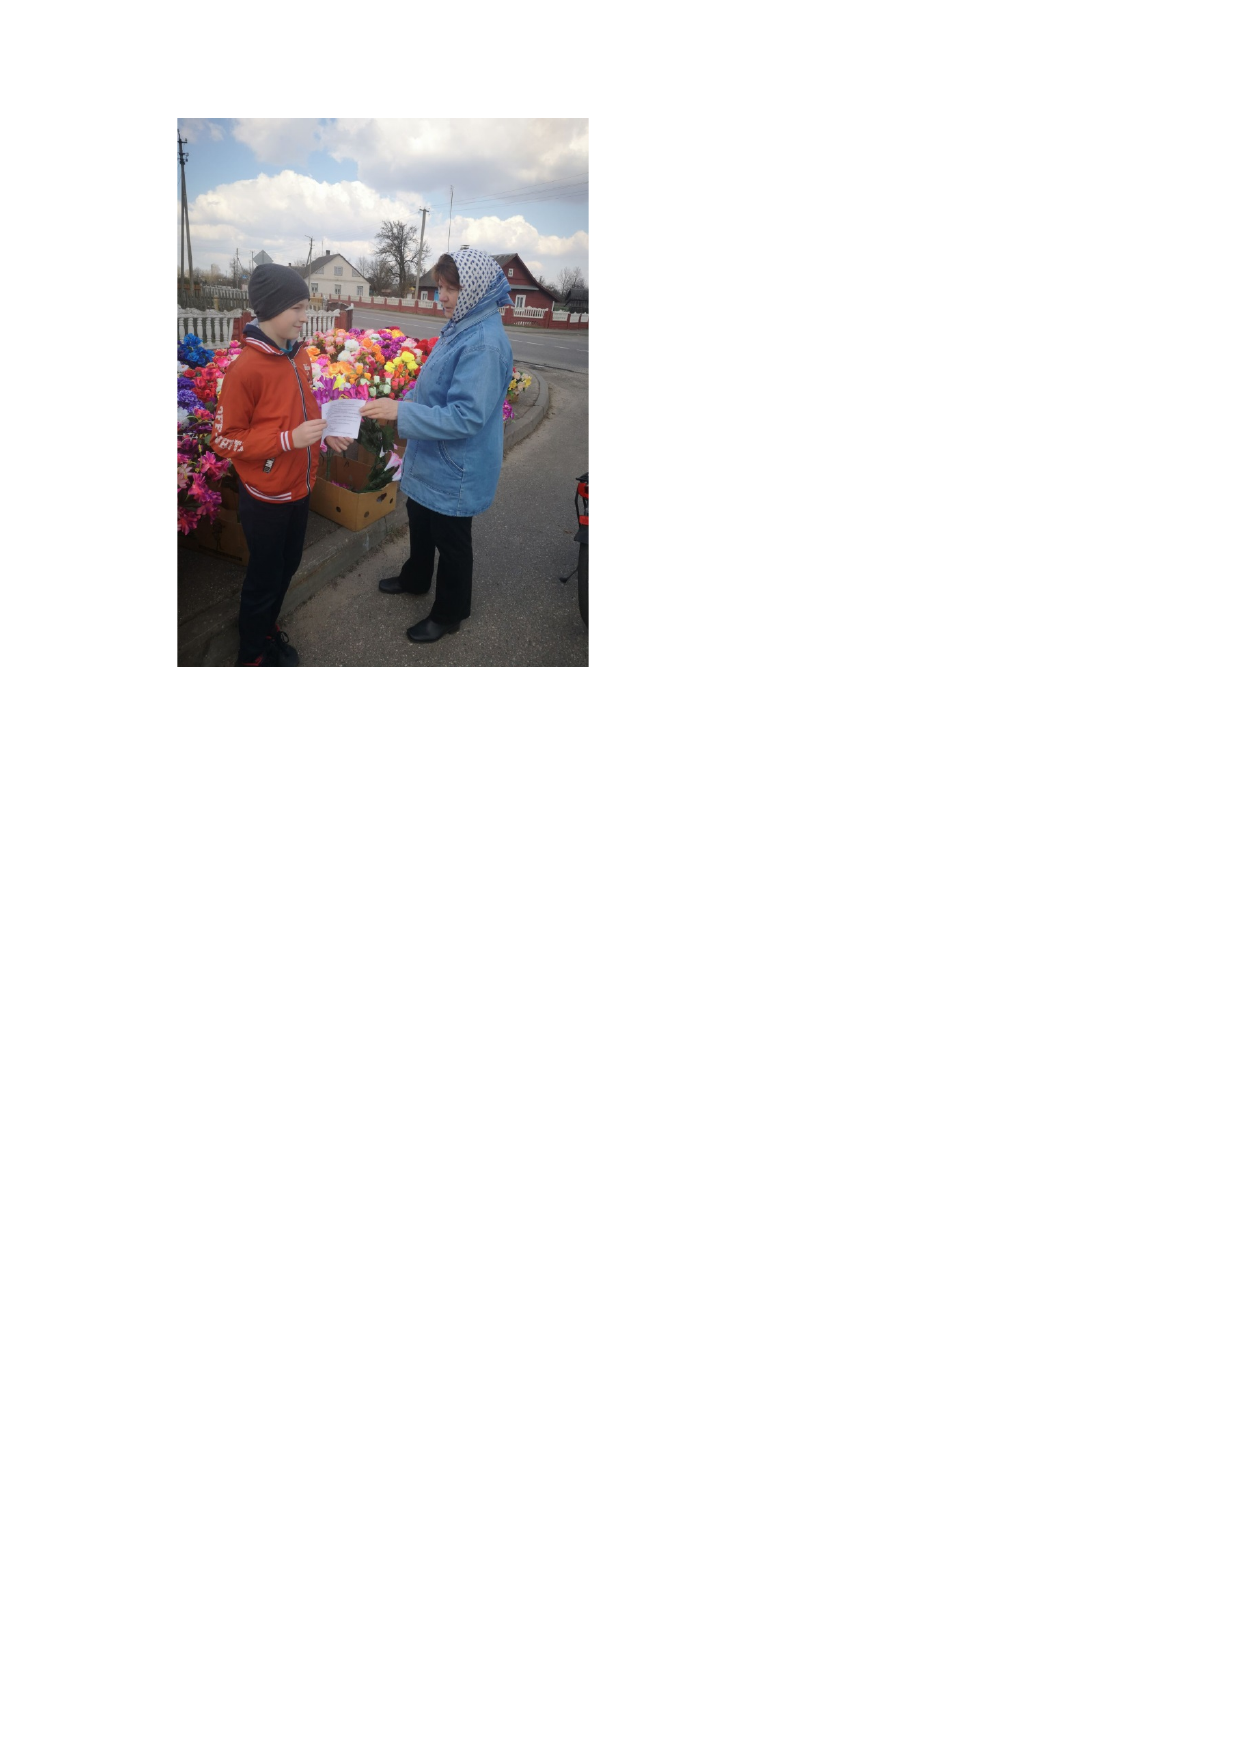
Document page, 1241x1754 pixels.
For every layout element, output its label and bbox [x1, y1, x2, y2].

picture [177, 118, 589, 667]
